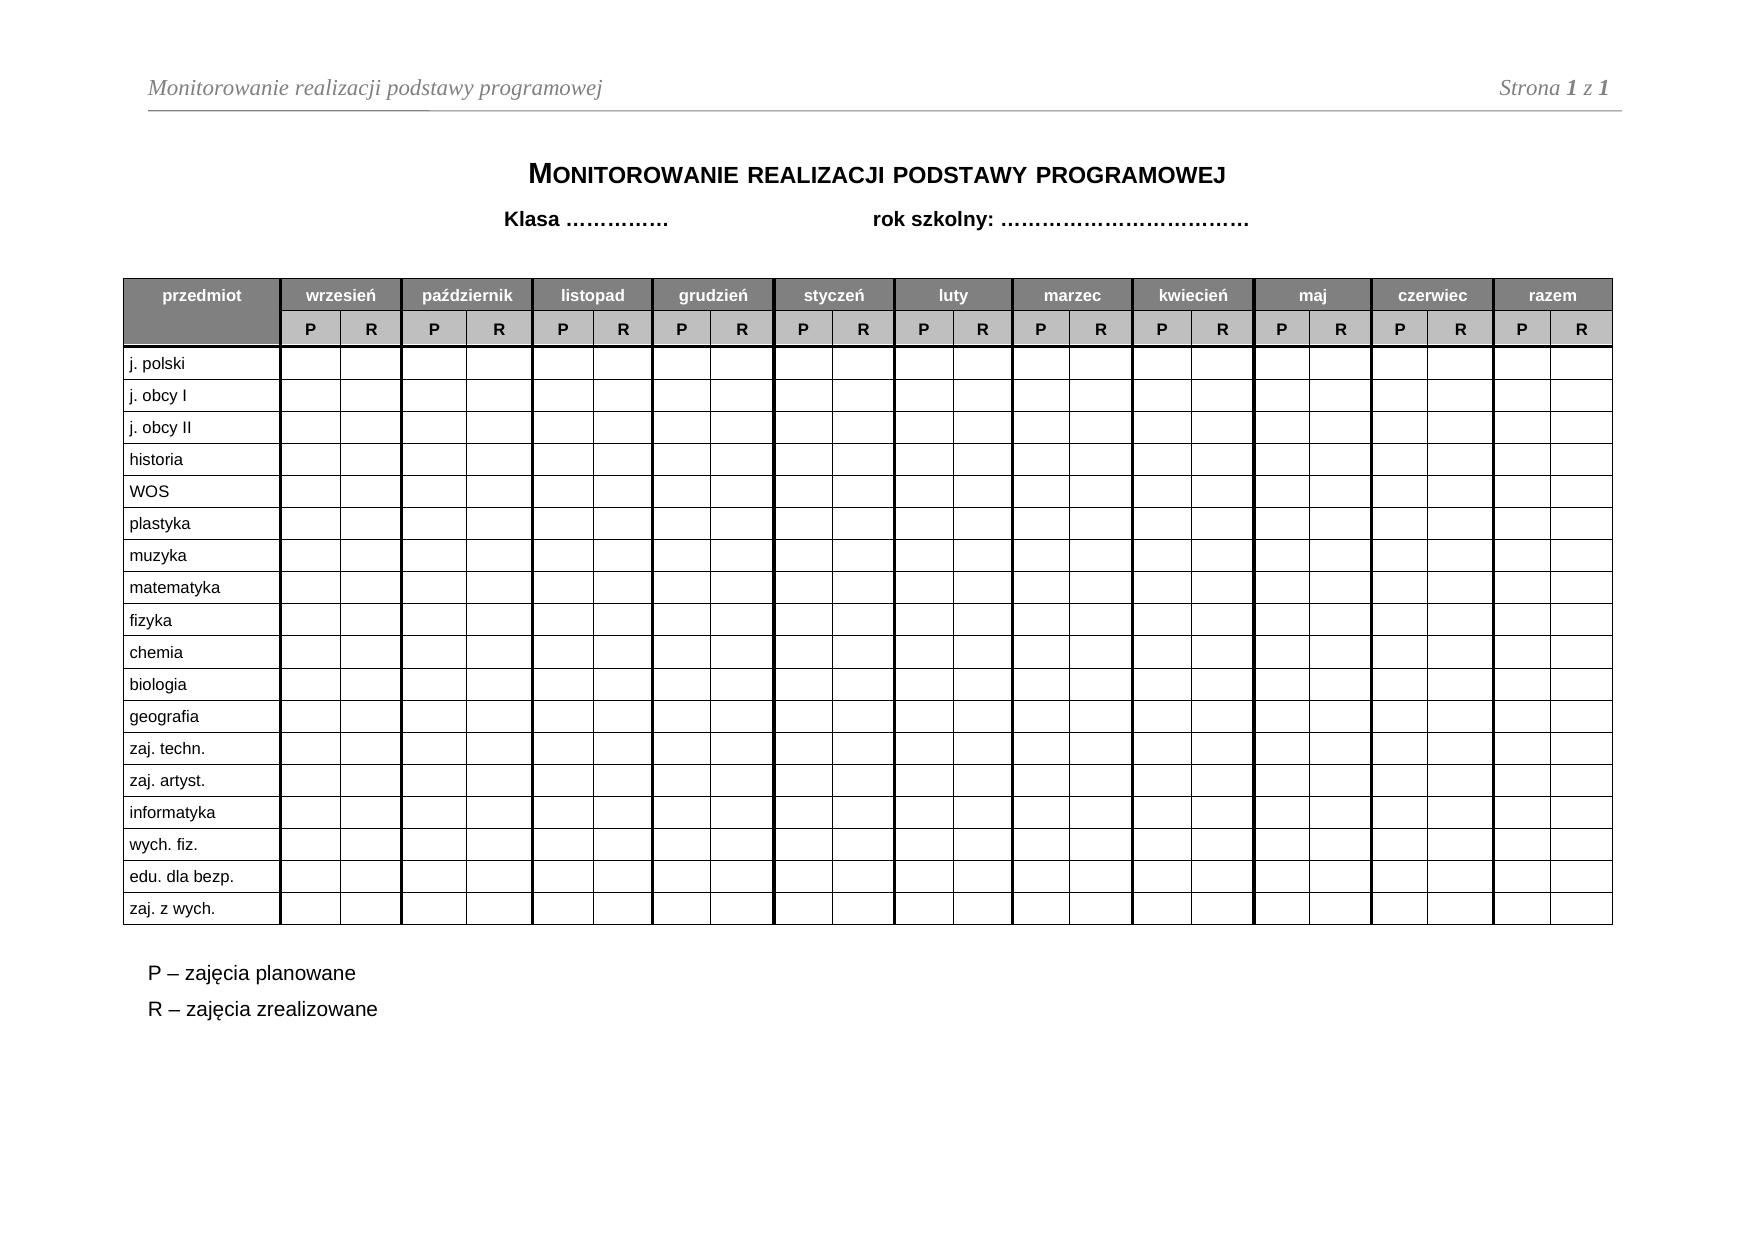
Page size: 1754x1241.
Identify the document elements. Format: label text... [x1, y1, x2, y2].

table_cell [467, 412, 531, 443]
table_cell [403, 476, 466, 507]
table_cell [1373, 861, 1427, 892]
table_cell [1310, 508, 1370, 539]
table_cell [954, 476, 1011, 507]
table_cell [1310, 669, 1370, 699]
table_cell [1070, 476, 1131, 507]
table_cell [654, 701, 710, 732]
table_cell [1428, 476, 1492, 507]
table_cell [467, 797, 531, 828]
table_cell [1495, 861, 1550, 892]
table_cell [1495, 348, 1550, 379]
table_cell j. polski [124, 348, 279, 379]
table_cell [1192, 893, 1252, 924]
text P – zajęcia planowane [148, 961, 1606, 985]
table_cell [896, 829, 953, 860]
table_cell [534, 476, 593, 507]
table_cell R [1192, 311, 1252, 344]
table_cell [1070, 701, 1131, 732]
table_cell [896, 861, 953, 892]
table_cell [833, 797, 893, 828]
table_cell [1256, 861, 1309, 892]
table_cell [654, 508, 710, 539]
table_cell zaj. artyst. [124, 765, 279, 796]
table_cell [954, 733, 1011, 764]
table_cell [282, 604, 340, 635]
table_cell [594, 636, 651, 667]
table_cell [403, 508, 466, 539]
table_cell [776, 669, 832, 699]
table_cell [467, 540, 531, 571]
table_cell [833, 380, 893, 411]
table_cell [1428, 701, 1492, 732]
table_header listopad [534, 279, 651, 310]
table_cell [1134, 380, 1191, 411]
table_cell [341, 572, 400, 603]
table_cell [467, 636, 531, 667]
table_cell P [1495, 311, 1550, 344]
table_cell [776, 636, 832, 667]
table_cell [954, 604, 1011, 635]
table_cell [594, 412, 651, 443]
table_cell [467, 893, 531, 924]
table_cell [954, 444, 1011, 475]
table_cell j. obcy II [124, 412, 279, 443]
table_cell [1495, 893, 1550, 924]
table_cell [282, 669, 340, 699]
table_cell [1256, 829, 1309, 860]
table_cell [954, 348, 1011, 379]
table_header wrzesień [282, 279, 400, 310]
table_cell [1310, 444, 1370, 475]
table_cell [1014, 476, 1069, 507]
table_cell [1551, 476, 1612, 507]
table_cell [1256, 508, 1309, 539]
table_cell [1070, 380, 1131, 411]
table_cell [1428, 733, 1492, 764]
table_cell [1014, 604, 1069, 635]
table_cell P [654, 311, 710, 344]
table_cell [594, 572, 651, 603]
table_cell [534, 636, 593, 667]
table_cell [896, 797, 953, 828]
table_cell [1310, 733, 1370, 764]
table_header marzec [1014, 279, 1131, 310]
text R – zajęcia zrealizowane [148, 997, 1606, 1021]
table_cell [711, 797, 772, 828]
table_cell [654, 861, 710, 892]
table_cell [711, 444, 772, 475]
table_cell [711, 604, 772, 635]
table_cell [1310, 636, 1370, 667]
table_cell [1256, 476, 1309, 507]
table_cell [1014, 893, 1069, 924]
table_cell [1192, 733, 1252, 764]
table_cell [403, 893, 466, 924]
table_cell [954, 669, 1011, 699]
table_cell [1373, 444, 1427, 475]
table_cell P [1373, 311, 1427, 344]
table_cell [1428, 636, 1492, 667]
table_cell [594, 765, 651, 796]
table_cell [534, 861, 593, 892]
table_cell [1134, 444, 1191, 475]
table_cell [1551, 797, 1612, 828]
table_cell [833, 636, 893, 667]
table_cell [954, 797, 1011, 828]
table_cell [833, 444, 893, 475]
table_cell [341, 540, 400, 571]
table_cell [1134, 476, 1191, 507]
table_cell [341, 893, 400, 924]
table_cell [534, 765, 593, 796]
table_cell [954, 380, 1011, 411]
table_cell WOS [124, 476, 279, 507]
table_cell [1310, 701, 1370, 732]
table_cell [534, 572, 593, 603]
table_cell [341, 701, 400, 732]
table_cell [282, 765, 340, 796]
table_cell [1495, 797, 1550, 828]
table_cell [403, 540, 466, 571]
table_header kwiecień [1134, 279, 1252, 310]
table_cell [1070, 412, 1131, 443]
table_cell [654, 348, 710, 379]
table_cell [1428, 508, 1492, 539]
table_cell [467, 829, 531, 860]
table_cell [594, 508, 651, 539]
table_cell [711, 412, 772, 443]
table_cell R [833, 311, 893, 344]
table_cell [403, 636, 466, 667]
table_cell [711, 380, 772, 411]
table_cell [1070, 733, 1131, 764]
table_cell [1551, 508, 1612, 539]
table_cell [1310, 412, 1370, 443]
table_cell [711, 476, 772, 507]
table_cell [654, 476, 710, 507]
table_cell [1551, 733, 1612, 764]
table_cell [1373, 669, 1427, 699]
table_cell [403, 861, 466, 892]
table_cell [896, 540, 953, 571]
table_cell [594, 701, 651, 732]
table_cell [833, 604, 893, 635]
table_cell [1014, 380, 1069, 411]
table_cell [711, 765, 772, 796]
table_cell [341, 508, 400, 539]
table_cell [954, 765, 1011, 796]
table_cell [1428, 540, 1492, 571]
table_cell [711, 861, 772, 892]
table_cell [776, 797, 832, 828]
table_cell [1014, 733, 1069, 764]
table_cell [654, 765, 710, 796]
table_cell [1134, 765, 1191, 796]
table_cell [833, 765, 893, 796]
table_cell [594, 604, 651, 635]
table_cell [833, 733, 893, 764]
table_cell [1551, 829, 1612, 860]
table_cell [1134, 797, 1191, 828]
table_cell [1134, 669, 1191, 699]
table_cell [954, 893, 1011, 924]
table_cell [776, 508, 832, 539]
table_cell plastyka [124, 508, 279, 539]
table_cell [594, 797, 651, 828]
table_cell chemia [124, 636, 279, 667]
table_cell [1014, 765, 1069, 796]
table_cell [534, 733, 593, 764]
table_cell [833, 893, 893, 924]
table_cell [1256, 348, 1309, 379]
table_cell [711, 893, 772, 924]
table_cell [341, 797, 400, 828]
table_cell [1070, 861, 1131, 892]
table_cell [654, 669, 710, 699]
table_cell [1495, 540, 1550, 571]
table_cell [1256, 669, 1309, 699]
table_cell [896, 701, 953, 732]
table_cell P [776, 311, 832, 344]
table_cell R [1551, 311, 1612, 344]
table_cell [711, 572, 772, 603]
table_cell [403, 348, 466, 379]
table_cell [1495, 829, 1550, 860]
table_header razem [1495, 279, 1612, 310]
table_cell [711, 636, 772, 667]
table_cell j. obcy I [124, 380, 279, 411]
table_cell [896, 765, 953, 796]
table_cell [1256, 765, 1309, 796]
table_cell P [534, 311, 593, 344]
table_cell [467, 444, 531, 475]
table_cell [467, 348, 531, 379]
table_cell P [1256, 311, 1309, 344]
table_cell [1551, 669, 1612, 699]
table_cell [896, 412, 953, 443]
table_cell [896, 380, 953, 411]
table_cell [776, 604, 832, 635]
table_cell [1428, 412, 1492, 443]
table_cell [1551, 893, 1612, 924]
table_cell [282, 508, 340, 539]
table_cell [534, 701, 593, 732]
table_cell [1551, 861, 1612, 892]
table_cell [1551, 412, 1612, 443]
table_cell [833, 540, 893, 571]
table_cell [534, 508, 593, 539]
table_cell R [711, 311, 772, 344]
table_cell [1070, 572, 1131, 603]
table_cell [1551, 348, 1612, 379]
table_cell [654, 380, 710, 411]
table_cell [282, 733, 340, 764]
table_cell [1070, 636, 1131, 667]
table_cell [1495, 508, 1550, 539]
table_cell [833, 412, 893, 443]
table_cell [1070, 540, 1131, 571]
text Klasa …………… rok szkolny: ……………………………… [148, 206, 1606, 230]
table_cell [1256, 701, 1309, 732]
table_cell [1134, 636, 1191, 667]
table_cell [534, 412, 593, 443]
table_cell R [1428, 311, 1492, 344]
table_cell [1495, 733, 1550, 764]
table_cell [1428, 669, 1492, 699]
table_cell [1256, 380, 1309, 411]
table_cell [896, 444, 953, 475]
table_cell [1134, 733, 1191, 764]
table_cell [341, 412, 400, 443]
table_cell [896, 733, 953, 764]
table_cell [341, 636, 400, 667]
table_cell P [1014, 311, 1069, 344]
table_cell [1551, 380, 1612, 411]
table_cell [1070, 508, 1131, 539]
table_header październik [403, 279, 531, 310]
table_cell [1014, 412, 1069, 443]
table_cell [341, 829, 400, 860]
table_cell [654, 540, 710, 571]
table_cell [1551, 636, 1612, 667]
table_cell [341, 765, 400, 796]
table_cell [467, 380, 531, 411]
table_cell P [1134, 311, 1191, 344]
table_cell [711, 669, 772, 699]
table_cell [1428, 444, 1492, 475]
table_cell [1014, 572, 1069, 603]
table_cell [1373, 893, 1427, 924]
table_cell [833, 701, 893, 732]
table_cell [654, 572, 710, 603]
table_cell [776, 348, 832, 379]
table_cell [954, 861, 1011, 892]
table_cell [1134, 829, 1191, 860]
table_cell [1373, 604, 1427, 635]
table_cell [403, 444, 466, 475]
table_cell [1070, 669, 1131, 699]
table_cell [282, 861, 340, 892]
table_cell [1014, 797, 1069, 828]
table_cell R [954, 311, 1011, 344]
table_cell P [282, 311, 340, 344]
table_cell [654, 636, 710, 667]
table_cell [1310, 540, 1370, 571]
table_cell [1495, 765, 1550, 796]
table_cell [711, 829, 772, 860]
table_cell [896, 636, 953, 667]
table_cell [776, 540, 832, 571]
table_cell [1495, 412, 1550, 443]
table_cell [534, 669, 593, 699]
table_cell [1373, 412, 1427, 443]
table_cell [1192, 829, 1252, 860]
table_cell [1495, 444, 1550, 475]
table_cell [1256, 636, 1309, 667]
table_cell [341, 604, 400, 635]
table_cell [1256, 444, 1309, 475]
table_cell [1014, 508, 1069, 539]
table_cell [954, 572, 1011, 603]
table_cell [776, 444, 832, 475]
table_cell [1070, 604, 1131, 635]
table_cell [403, 380, 466, 411]
table_cell [1551, 572, 1612, 603]
table_cell [1428, 572, 1492, 603]
table_cell [1495, 572, 1550, 603]
table_cell [1256, 604, 1309, 635]
table_cell historia [124, 444, 279, 475]
table_cell [776, 380, 832, 411]
table_cell [833, 861, 893, 892]
table_cell [711, 701, 772, 732]
table_cell [282, 540, 340, 571]
table_cell R [594, 311, 651, 344]
table_cell [1428, 829, 1492, 860]
table_cell [1192, 476, 1252, 507]
table_cell [1495, 669, 1550, 699]
table_cell [833, 348, 893, 379]
table_cell [1256, 733, 1309, 764]
table_cell [954, 701, 1011, 732]
table_cell [1256, 540, 1309, 571]
table_cell [594, 380, 651, 411]
table_cell biologia [124, 669, 279, 699]
table_cell [534, 348, 593, 379]
table_cell [467, 765, 531, 796]
table_cell [1192, 380, 1252, 411]
table_cell [1495, 701, 1550, 732]
table_cell [776, 476, 832, 507]
table_cell [833, 572, 893, 603]
table_cell [711, 348, 772, 379]
table_cell [1310, 380, 1370, 411]
table_cell [534, 380, 593, 411]
table_cell [282, 380, 340, 411]
table_cell zaj. techn. [124, 733, 279, 764]
table_cell [833, 829, 893, 860]
table_cell muzyka [124, 540, 279, 571]
table_cell [282, 829, 340, 860]
table_cell [1495, 476, 1550, 507]
table_cell [1551, 765, 1612, 796]
table_cell [467, 604, 531, 635]
table_cell [1373, 348, 1427, 379]
table_cell [776, 701, 832, 732]
table_cell [1192, 540, 1252, 571]
table_cell [833, 508, 893, 539]
table_cell [534, 797, 593, 828]
table_cell [776, 893, 832, 924]
table_cell [1373, 733, 1427, 764]
table_cell [467, 476, 531, 507]
table_cell [467, 701, 531, 732]
table_cell [1014, 348, 1069, 379]
table_cell [341, 380, 400, 411]
table_cell [954, 508, 1011, 539]
table_cell [282, 348, 340, 379]
table_cell [1014, 444, 1069, 475]
table_cell [654, 412, 710, 443]
table_cell [467, 669, 531, 699]
table_cell [1134, 861, 1191, 892]
table_cell [1014, 861, 1069, 892]
table_cell [594, 669, 651, 699]
table_cell [1192, 444, 1252, 475]
table_cell [403, 604, 466, 635]
table_cell [1310, 604, 1370, 635]
table_cell [1428, 765, 1492, 796]
table_cell [1428, 893, 1492, 924]
table_header styczeń [776, 279, 893, 310]
table_cell [896, 893, 953, 924]
table_cell [1373, 701, 1427, 732]
table_cell [1551, 701, 1612, 732]
table_cell [1310, 572, 1370, 603]
table_cell [1373, 765, 1427, 796]
table_cell [1373, 540, 1427, 571]
table_cell [1428, 604, 1492, 635]
table_cell [467, 572, 531, 603]
table_cell [711, 733, 772, 764]
table_cell [1014, 669, 1069, 699]
table_cell [1256, 893, 1309, 924]
table_cell [654, 444, 710, 475]
table_cell [282, 797, 340, 828]
table_cell [833, 476, 893, 507]
table_cell [403, 765, 466, 796]
table_cell [594, 829, 651, 860]
table_cell [1192, 348, 1252, 379]
table_cell fizyka [124, 604, 279, 635]
table_cell [896, 604, 953, 635]
table_cell [1373, 797, 1427, 828]
table_cell edu. dla bezp. [124, 861, 279, 892]
table_cell [1373, 380, 1427, 411]
text Monitorowanie realizacji podstawy programowej [148, 156, 1606, 190]
table_cell [1373, 476, 1427, 507]
table_cell [282, 476, 340, 507]
table_cell [654, 604, 710, 635]
table_cell [282, 412, 340, 443]
table_cell [1070, 797, 1131, 828]
table_cell [403, 701, 466, 732]
table_cell [1070, 765, 1131, 796]
table_header czerwiec [1373, 279, 1492, 310]
table_cell [534, 604, 593, 635]
table_cell [467, 508, 531, 539]
table_cell [1014, 540, 1069, 571]
table_cell [341, 733, 400, 764]
table_cell [534, 829, 593, 860]
table_cell [1428, 797, 1492, 828]
table_cell [1551, 444, 1612, 475]
table_cell [1310, 861, 1370, 892]
table_cell [1134, 348, 1191, 379]
table_cell [776, 829, 832, 860]
table_cell [1070, 444, 1131, 475]
table_cell [776, 733, 832, 764]
table_cell [776, 765, 832, 796]
table_cell [1310, 893, 1370, 924]
table_cell [341, 861, 400, 892]
table_cell [711, 508, 772, 539]
table_cell [954, 829, 1011, 860]
table_cell [896, 348, 953, 379]
table_header luty [896, 279, 1011, 310]
table_cell [1192, 669, 1252, 699]
table_cell [1070, 348, 1131, 379]
table_cell [1192, 765, 1252, 796]
table_cell [1373, 636, 1427, 667]
table_cell [594, 476, 651, 507]
table_cell [1428, 861, 1492, 892]
table_cell [341, 476, 400, 507]
table_cell [1014, 829, 1069, 860]
table_cell [833, 669, 893, 699]
table_cell [1070, 829, 1131, 860]
table_cell R [1070, 311, 1131, 344]
table_cell [403, 797, 466, 828]
table_cell [1134, 572, 1191, 603]
table_cell [403, 412, 466, 443]
table_cell [896, 572, 953, 603]
table_cell [1256, 412, 1309, 443]
table_cell R [341, 311, 400, 344]
table_cell R [467, 311, 531, 344]
table_cell [594, 348, 651, 379]
table_cell [534, 540, 593, 571]
table_cell [654, 797, 710, 828]
table_cell [1256, 797, 1309, 828]
table_cell R [1310, 311, 1370, 344]
table_cell [1551, 604, 1612, 635]
table_cell [594, 893, 651, 924]
table_cell [1310, 797, 1370, 828]
table_cell [1192, 508, 1252, 539]
table_cell [341, 348, 400, 379]
table_cell [1310, 348, 1370, 379]
table_cell [1192, 701, 1252, 732]
table_cell [1192, 797, 1252, 828]
table_cell [896, 508, 953, 539]
table_cell [403, 572, 466, 603]
table_cell [1192, 412, 1252, 443]
table_cell [282, 444, 340, 475]
table_cell [1495, 380, 1550, 411]
table_cell P [896, 311, 953, 344]
table_cell [1373, 829, 1427, 860]
table_cell [341, 444, 400, 475]
table_cell [1070, 893, 1131, 924]
table_cell [282, 701, 340, 732]
table_cell [1495, 636, 1550, 667]
table_cell [654, 893, 710, 924]
table_cell [1134, 604, 1191, 635]
table_cell [1134, 893, 1191, 924]
table_cell [1192, 572, 1252, 603]
table_cell [776, 572, 832, 603]
table_cell [467, 861, 531, 892]
table_cell geografia [124, 701, 279, 732]
table_cell [954, 636, 1011, 667]
table_cell P [403, 311, 466, 344]
table_cell [341, 669, 400, 699]
table_cell [1310, 829, 1370, 860]
table_cell [896, 476, 953, 507]
table_cell [1428, 380, 1492, 411]
table_cell [1373, 572, 1427, 603]
table_cell [594, 733, 651, 764]
table_cell [282, 636, 340, 667]
table_cell [1134, 508, 1191, 539]
table_header maj [1256, 279, 1370, 310]
table_cell [1192, 861, 1252, 892]
table_cell [1310, 765, 1370, 796]
table_cell [776, 861, 832, 892]
table_cell zaj. z wych. [124, 893, 279, 924]
table_cell [1014, 701, 1069, 732]
table_cell [954, 412, 1011, 443]
table_cell [896, 669, 953, 699]
table_cell [594, 444, 651, 475]
table_cell matematyka [124, 572, 279, 603]
table_cell [594, 861, 651, 892]
table_cell [1134, 412, 1191, 443]
table_cell [776, 412, 832, 443]
table_cell [654, 829, 710, 860]
table_cell [534, 444, 593, 475]
table_cell [1428, 348, 1492, 379]
table_cell [954, 540, 1011, 571]
table_cell [654, 733, 710, 764]
table_cell [282, 893, 340, 924]
table_cell [711, 540, 772, 571]
table_cell [1551, 540, 1612, 571]
table_cell [282, 572, 340, 603]
table_cell [403, 733, 466, 764]
table_cell [1134, 701, 1191, 732]
table_cell [403, 669, 466, 699]
table_cell [1192, 604, 1252, 635]
table_cell wych. fiz. [124, 829, 279, 860]
table_cell [594, 540, 651, 571]
table_cell [1256, 572, 1309, 603]
table_cell informatyka [124, 797, 279, 828]
table_cell [467, 733, 531, 764]
table_cell [1310, 476, 1370, 507]
table_cell [1373, 508, 1427, 539]
table_cell [1014, 636, 1069, 667]
table_cell [1495, 604, 1550, 635]
table_cell [1134, 540, 1191, 571]
table_cell [403, 829, 466, 860]
table_cell [1192, 636, 1252, 667]
table_cell [534, 893, 593, 924]
table_header przedmiot [124, 279, 279, 344]
table_header grudzień [654, 279, 772, 310]
